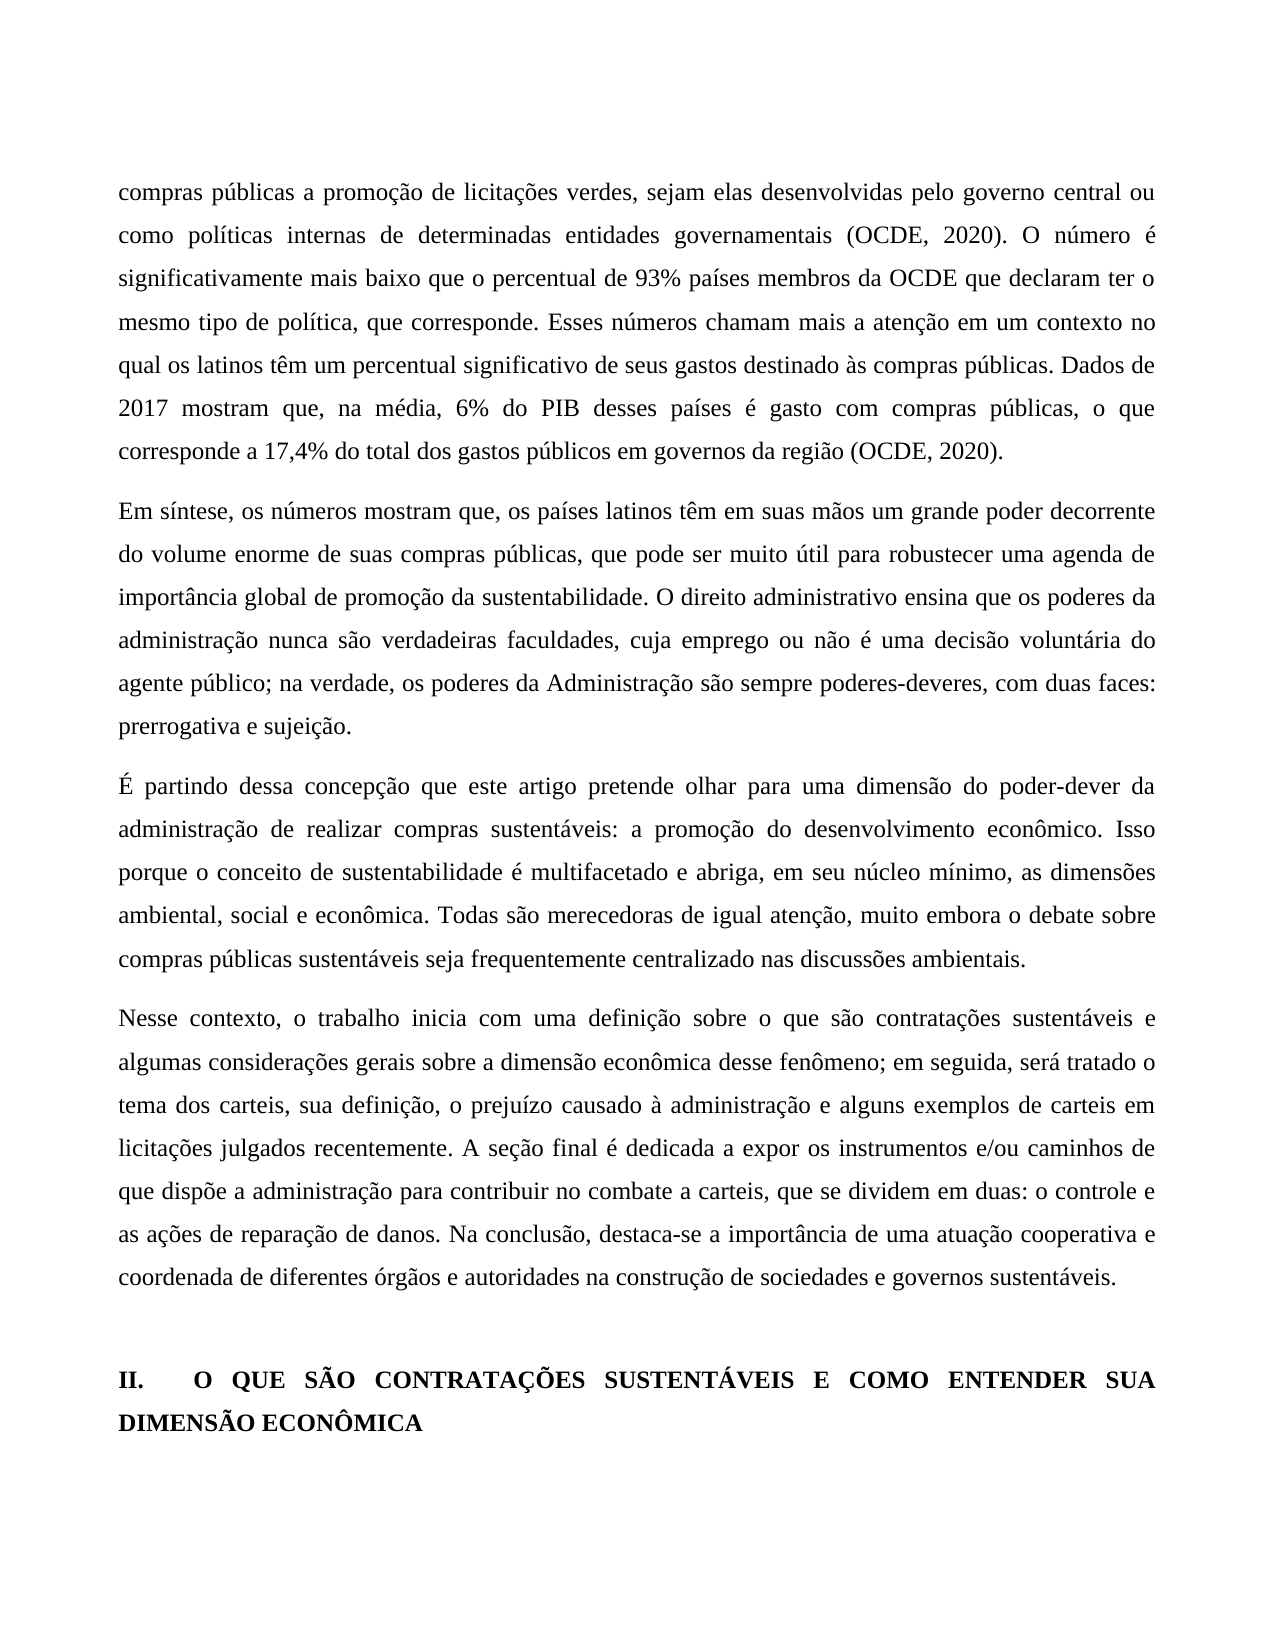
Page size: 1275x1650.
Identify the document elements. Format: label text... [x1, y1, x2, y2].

text É partindo dessa concepção que este artigo pretende olhar para uma dimensão do poder-dever da administração de realizar compras sustentáveis: a promoção do desenvolvimento econômico. Isso porque o conceito de sustentabilidade é multifacetado e abriga, em seu núcleo mínimo, as dimensões ambiental, social e econômica. Todas são merecedoras de igual atenção, muito embora o debate sobre compras públicas sustentáveis seja frequentemente centralizado nas discussões ambientais. [118, 771, 1157, 972]
list O QUE SÃO CONTRATAÇÕES SUSTENTÁVEIS E COMO ENTENDER SUA DIMENSÃO ECONÔMICA [118, 1365, 1157, 1437]
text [118, 177, 1157, 465]
text Em síntese, os números mostram que, os países latinos têm em suas mãos um grande poder decorrente do volume enorme de suas compras públicas, que pode ser muito útil para robustecer uma agenda de importância global de promoção da sustentabilidade. O direito administrativo ensina que os poderes da administração nunca são verdadeiras faculdades, cuja emprego ou não é uma decisão voluntária do agente público; na verdade, os poderes da Administração são sempre poderes-deveres, com duas faces: prerrogativa e sujeição. [118, 496, 1157, 740]
text Nesse contexto, o trabalho inicia com uma definição sobre o que são contratações sustentáveis e algumas considerações gerais sobre a dimensão econômica desse fenômeno; em seguida, será tratado o tema dos carteis, sua definição, o prejuízo causado à administração e alguns exemplos de carteis em licitações julgados recentemente. A seção final é dedicada a expor os instrumentos e/ou caminhos de que dispõe a administração para contribuir no combate a carteis, que se dividem em duas: o controle e as ações de reparação de danos. Na conclusão, destaca-se a importância de uma atuação cooperativa e coordenada de diferentes órgãos e autoridades na construção de sociedades e governos sustentáveis. [118, 1003, 1157, 1291]
